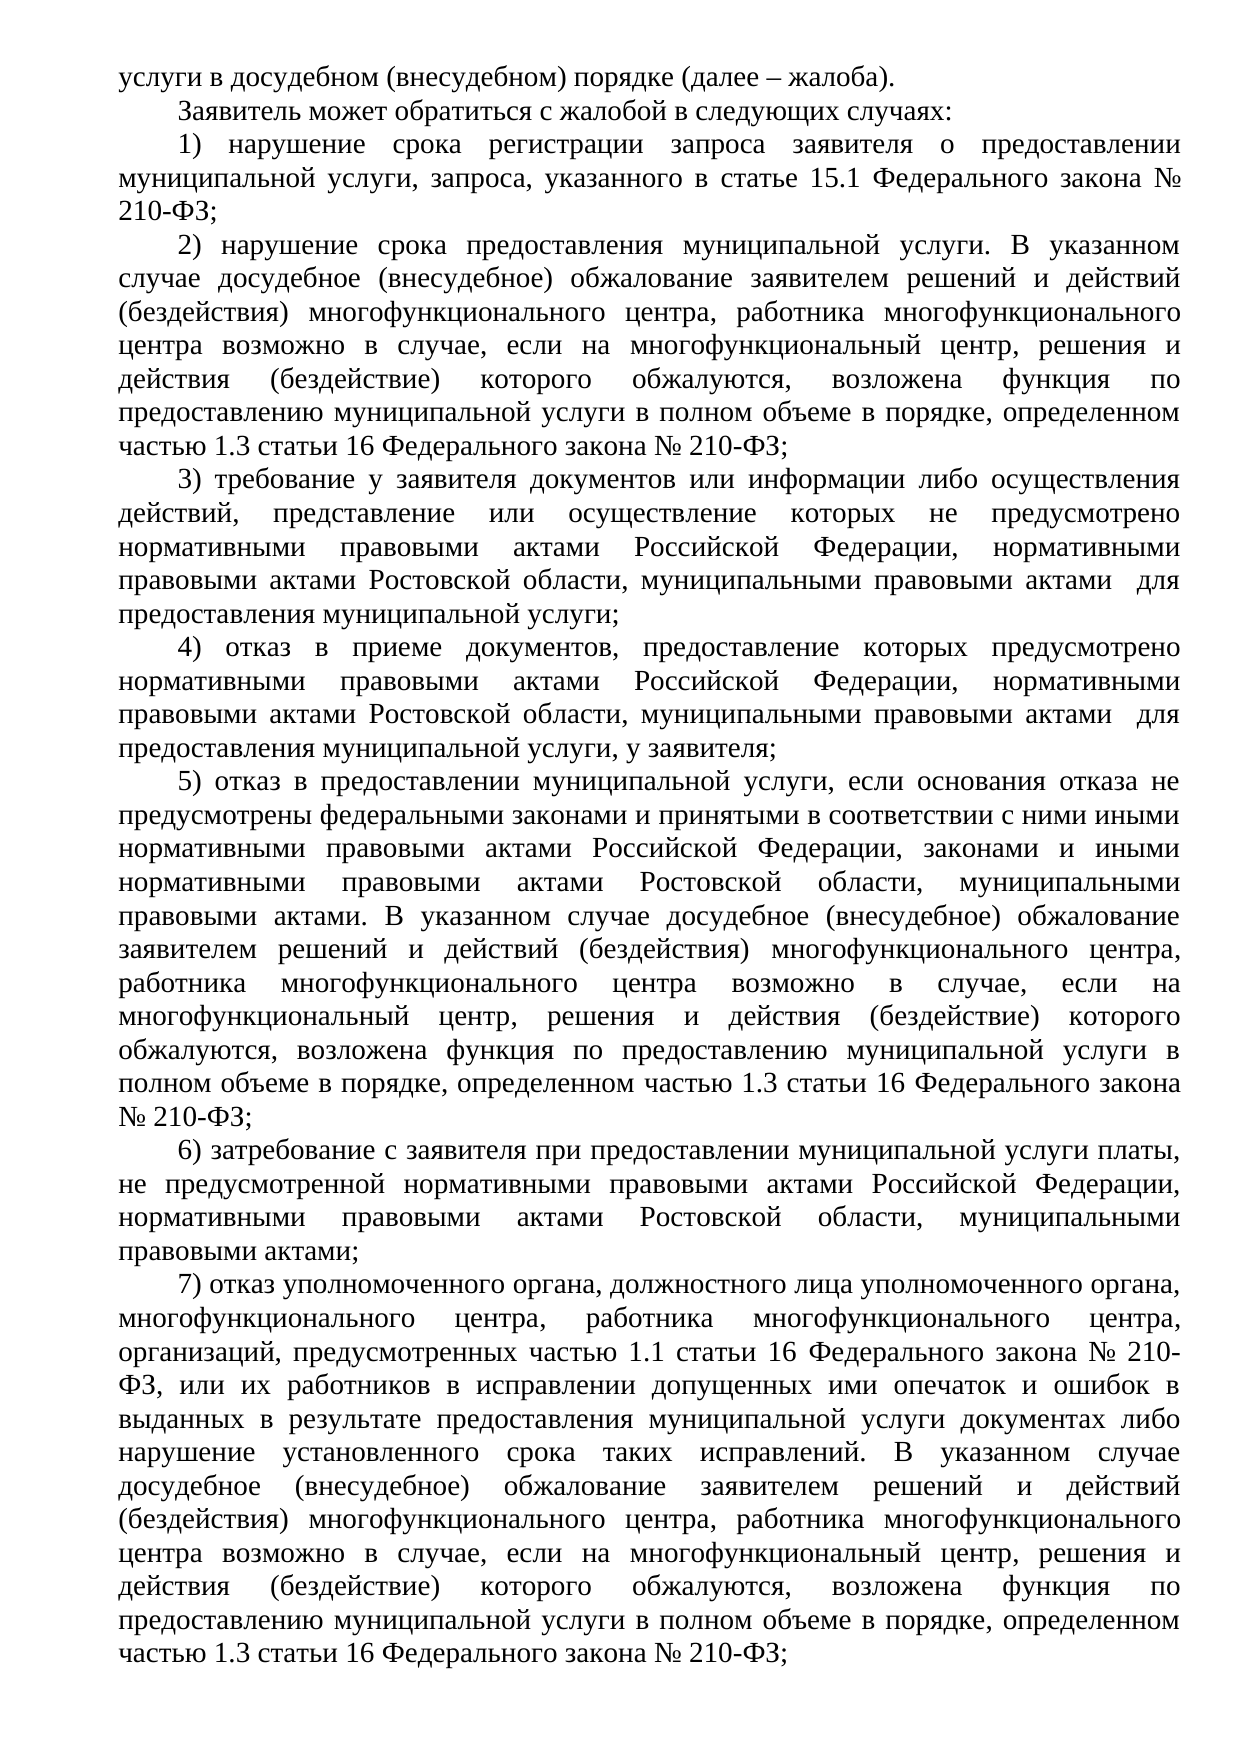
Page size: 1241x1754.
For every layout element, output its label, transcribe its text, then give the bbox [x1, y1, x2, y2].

text 2) нарушение срока предоставления муниципальной услуги. В указанном случае досудебное (внесудебное) обжалование заявителем решений и действий (бездействия) многофункционального центра, работника многофункционального центра возможно в случае, если на многофункциональный центр, решения и действия (бездействие) которого обжалуются, возложена функция по предоставлению муниципальной услуги в полном объеме в порядке, определенном частью 1.3 статьи 16 Федерального закона № 210-ФЗ; [118, 227, 1181, 462]
text 1) нарушение срока регистрации запроса заявителя о предоставлении муниципальной услуги, запроса, указанного в статье 15.1 Федерального закона № 210-ФЗ; [118, 126, 1181, 227]
text Заявитель может обратиться с жалобой в следующих случаях: [118, 93, 1181, 126]
text 6) затребование с заявителя при предоставлении муниципальной услуги платы, не предусмотренной нормативными правовыми актами Российской Федерации, нормативными правовыми актами Ростовской области, муниципальными правовыми актами; [118, 1132, 1181, 1267]
text 4) отказ в приеме документов, предоставление которых предусмотрено нормативными правовыми актами Российской Федерации, нормативными правовыми актами Ростовской области, муниципальными правовыми актами для предоставления муниципальной услуги, у заявителя; [118, 629, 1181, 763]
text 3) требование у заявителя документов или информации либо осуществления действий, представление или осуществление которых не предусмотрено нормативными правовыми актами Российской Федерации, нормативными правовыми актами Ростовской области, муниципальными правовыми актами для предоставления муниципальной услуги; [118, 462, 1181, 629]
text 5) отказ в предоставлении муниципальной услуги, если основания отказа не предусмотрены федеральными законами и принятыми в соответствии с ними иными нормативными правовыми актами Российской Федерации, законами и иными нормативными правовыми актами Ростовской области, муниципальными правовыми актами. В указанном случае досудебное (внесудебное) обжалование заявителем решений и действий (бездействия) многофункционального центра, работника многофункционального центра возможно в случае, если на многофункциональный центр, решения и действия (бездействие) которого обжалуются, возложена функция по предоставлению муниципальной услуги в полном объеме в порядке, определенном частью 1.3 статьи 16 Федерального закона № 210-ФЗ; [118, 763, 1181, 1132]
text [118, 59, 1181, 93]
text 7) отказ уполномоченного органа, должностного лица уполномоченного органа, многофункционального центра, работника многофункционального центра, организаций, предусмотренных частью 1.1 статьи 16 Федерального закона № 210-ФЗ, или их работников в исправлении допущенных ими опечаток и ошибок в выданных в результате предоставления муниципальной услуги документах либо нарушение установленного срока таких исправлений. В указанном случае досудебное (внесудебное) обжалование заявителем решений и действий (бездействия) многофункционального центра, работника многофункционального центра возможно в случае, если на многофункциональный центр, решения и действия (бездействие) которого обжалуются, возложена функция по предоставлению муниципальной услуги в полном объеме в порядке, определенном частью 1.3 статьи 16 Федерального закона № 210-ФЗ; [118, 1267, 1181, 1669]
